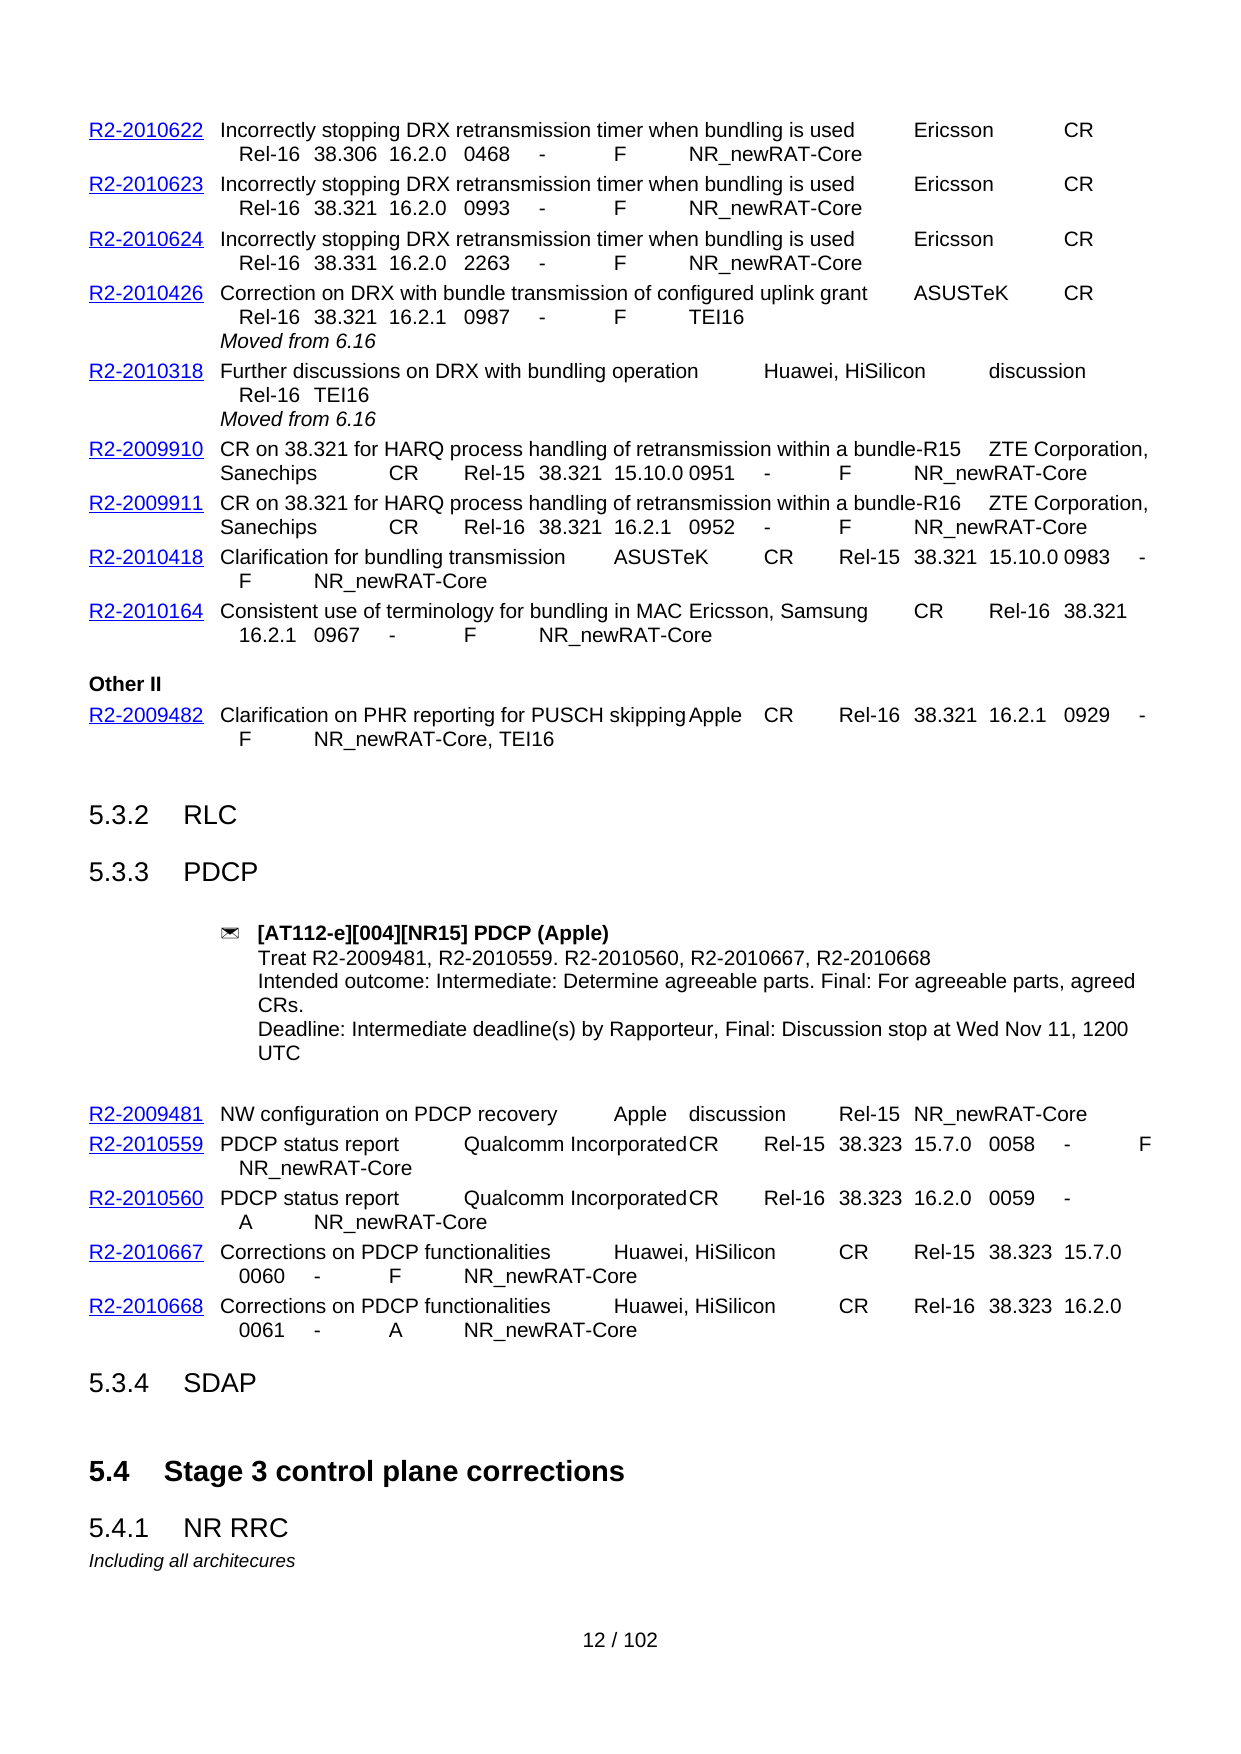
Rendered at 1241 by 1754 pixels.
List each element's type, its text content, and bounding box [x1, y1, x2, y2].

title R2-2010318 Further discussions on DRX with bundling operation Huawei, HiSilicon discussion Rel-16 TEI16 [89, 359, 1152, 407]
subtitle 5.4 Stage 3 control plane corrections [89, 1454, 1152, 1487]
title R2-2009910 CR on 38.321 for HARQ process handling of retransmission within a bundle-R15 ZTE Corporation, Sanechips CR Rel-15 38.321 15.10.0 0951 - F NR_newRAT-Core [89, 437, 1152, 485]
title R2-2009481 NW configuration on PDCP recovery Apple discussion Rel-15 NR_newRAT-Core [89, 1102, 1152, 1126]
text [AT112-e][004][NR15] PDCP (Apple) [220, 921, 1152, 945]
text Moved from 6.16 [220, 328, 1152, 352]
title R2-2010667 Corrections on PDCP functionalities Huawei, HiSilicon CR Rel-15 38.323 15.7.0 0060 - F NR_newRAT-Core [89, 1240, 1152, 1288]
title R2-2010624 Incorrectly stopping DRX retransmission timer when bundling is used Ericsson CR Rel-16 38.331 16.2.0 2263 - F NR_newRAT-Core [89, 226, 1152, 274]
title R2-2010418 Clarification for bundling transmission ASUSTeK CR Rel-15 38.321 15.10.0 0983 - F NR_newRAT-Core [89, 545, 1152, 593]
title R2-2010559 PDCP status report Qualcomm Incorporated CR Rel-15 38.323 15.7.0 0058 - F NR_newRAT-Core [89, 1132, 1152, 1180]
text Intended outcome: Intermediate: Determine agreeable parts. Final: For agreeable parts, agreed CRs. [220, 969, 1152, 1017]
text Treat R2-2009481, R2-2010559. R2-2010560, R2-2010667, R2-2010668 [220, 945, 1152, 969]
text Including all architecures [89, 1550, 1152, 1571]
title R2-2010622 Incorrectly stopping DRX retransmission timer when bundling is used Ericsson CR Rel-16 38.306 16.2.0 0468 - F NR_newRAT-Core [89, 118, 1152, 166]
title R2-2010164 Consistent use of terminology for bundling in MAC Ericsson, Samsung CR Rel-16 38.321 16.2.1 0967 - F NR_newRAT-Core [89, 599, 1152, 647]
subtitle 5.3.4 SDAP [89, 1367, 1152, 1398]
title R2-2010426 Correction on DRX with bundle transmission of configured uplink grant ASUSTeK CR Rel-16 38.321 16.2.1 0987 - F TEI16 [89, 281, 1152, 328]
text Moved from 6.16 [220, 407, 1152, 431]
title R2-2009482 Clarification on PHR reporting for PUSCH skipping Apple CR Rel-16 38.321 16.2.1 0929 - F NR_newRAT-Core, TEI16 [89, 702, 1152, 750]
subtitle 5.4.1 NR RRC [89, 1512, 1152, 1543]
title R2-2010560 PDCP status report Qualcomm Incorporated CR Rel-16 38.323 16.2.0 0059 - A NR_newRAT-Core [89, 1186, 1152, 1234]
subtitle 5.3.3 PDCP [89, 856, 1152, 887]
title R2-2009911 CR on 38.321 for HARQ process handling of retransmission within a bundle-R16 ZTE Corporation, Sanechips CR Rel-16 38.321 16.2.1 0952 - F NR_newRAT-Core [89, 491, 1152, 539]
text Deadline: Intermediate deadline(s) by Rapporteur, Final: Discussion stop at Wed Nov 11, 1200 UTC [220, 1017, 1152, 1065]
subtitle 5.3.2 RLC [89, 799, 1152, 831]
title R2-2010668 Corrections on PDCP functionalities Huawei, HiSilicon CR Rel-16 38.323 16.2.0 0061 - A NR_newRAT-Core [89, 1294, 1152, 1342]
text Other II [89, 672, 1152, 696]
title R2-2010623 Incorrectly stopping DRX retransmission timer when bundling is used Ericsson CR Rel-16 38.321 16.2.0 0993 - F NR_newRAT-Core [89, 172, 1152, 220]
